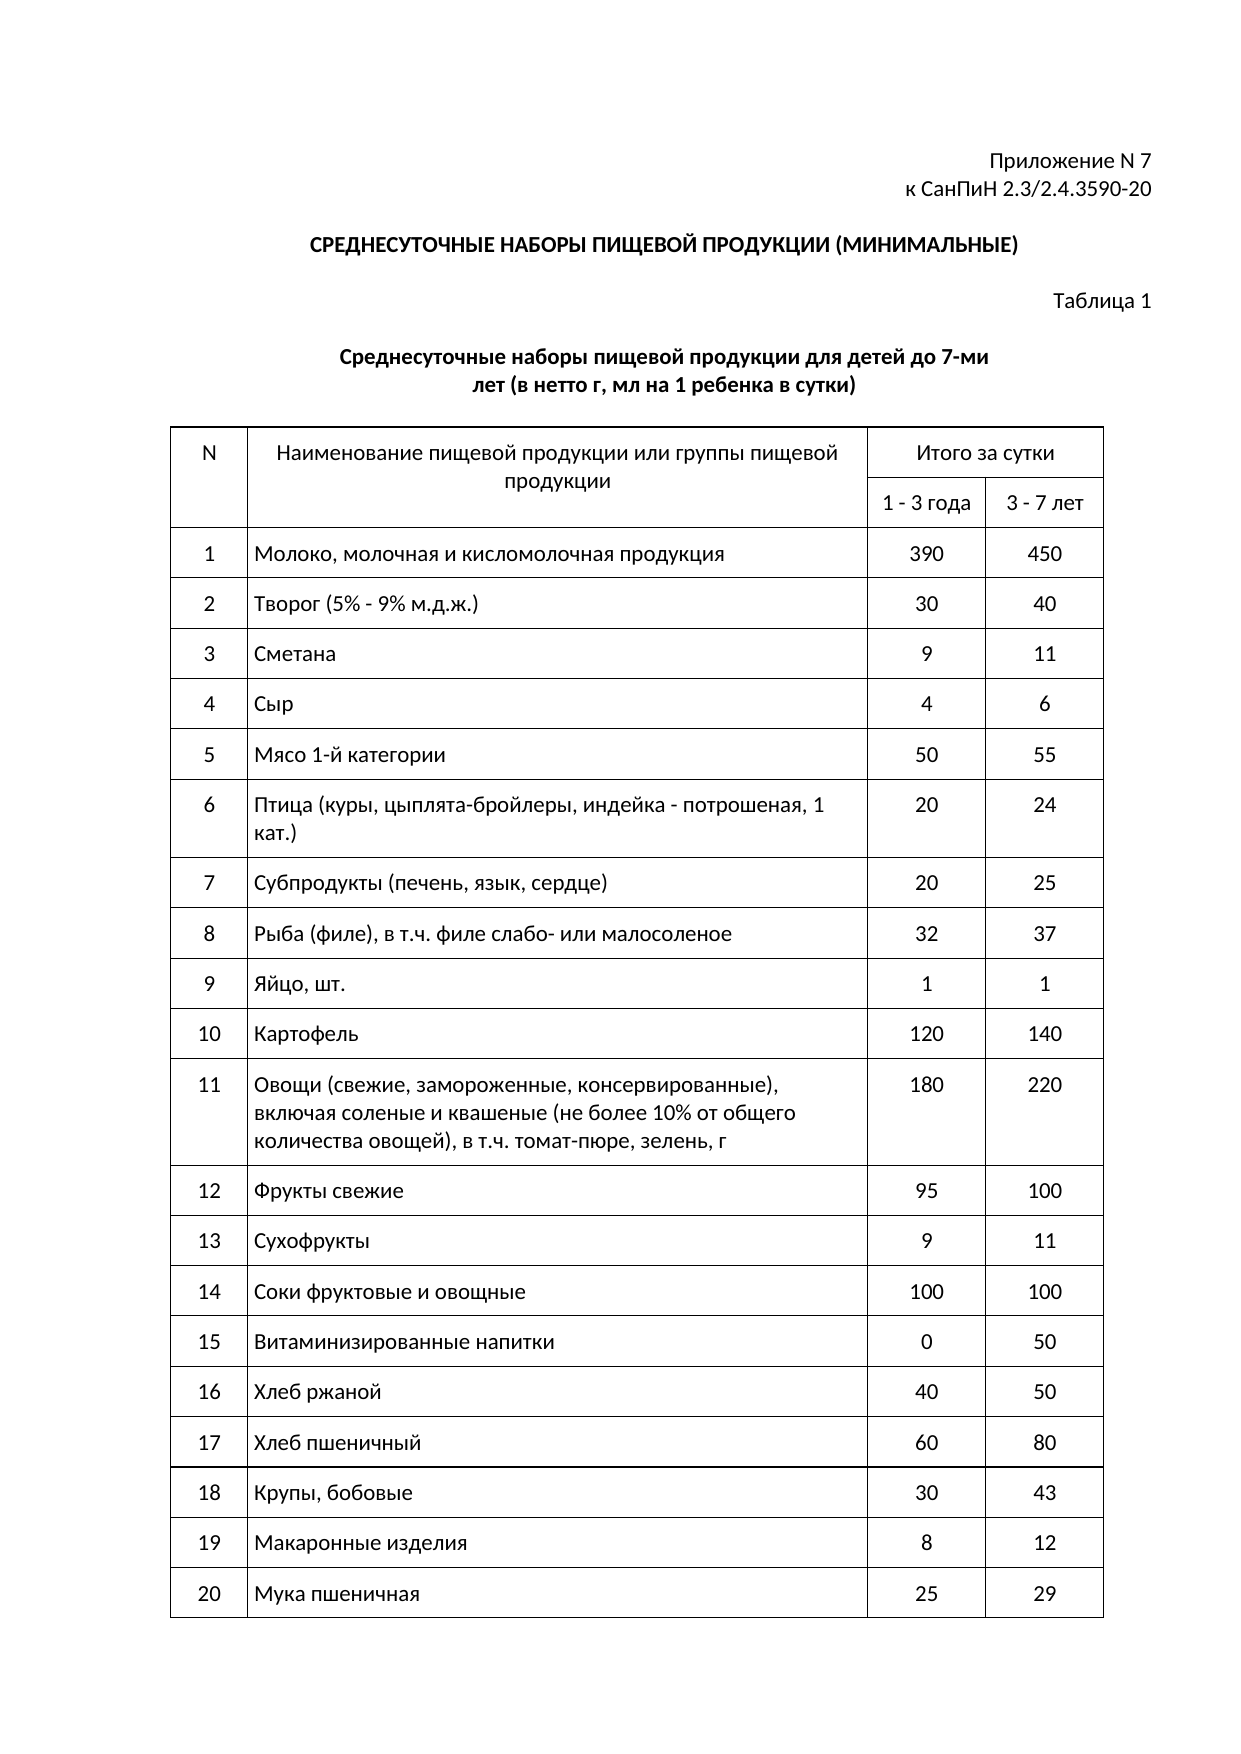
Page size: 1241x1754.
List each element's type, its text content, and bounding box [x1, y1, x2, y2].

table_cell 13 [171, 1216, 247, 1265]
table_cell Птица (куры, цыплята-бройлеры, индейка - потрошеная, 1 кат.) [248, 780, 867, 857]
table_cell 60 [868, 1417, 985, 1466]
table_cell 8 [868, 1518, 985, 1567]
table_cell 3 [171, 629, 247, 678]
table_cell 95 [868, 1166, 985, 1215]
table_cell 1 - 3 года [868, 478, 985, 527]
table_cell 9 [171, 959, 247, 1008]
table_cell 9 [868, 629, 985, 678]
table_cell Соки фруктовые и овощные [248, 1266, 867, 1315]
table_cell 1 [986, 959, 1103, 1008]
table_cell Рыба (филе), в т.ч. филе слабо- или малосоленое [248, 908, 867, 957]
table_cell 1 [171, 528, 247, 577]
table_cell 43 [986, 1468, 1103, 1517]
table_cell Сыр [248, 679, 867, 728]
table_cell 2 [171, 578, 247, 628]
table_cell 12 [171, 1166, 247, 1215]
text Приложение N 7 [177, 146, 1152, 174]
table_cell 11 [986, 1216, 1103, 1265]
table_cell 9 [868, 1216, 985, 1265]
table_cell 100 [986, 1166, 1103, 1215]
table_cell Витаминизированные напитки [248, 1316, 867, 1366]
table_cell 29 [986, 1568, 1103, 1617]
title СРЕДНЕСУТОЧНЫЕ НАБОРЫ ПИЩЕВОЙ ПРОДУКЦИИ (МИНИМАЛЬНЫЕ) [177, 230, 1152, 258]
table_cell 11 [986, 629, 1103, 678]
table_cell 8 [171, 908, 247, 957]
table_cell 14 [171, 1266, 247, 1315]
table_header Итого за сутки [868, 428, 1103, 477]
table_cell 6 [171, 780, 247, 857]
table_cell 120 [868, 1009, 985, 1058]
table_cell 32 [868, 908, 985, 957]
table_cell 3 - 7 лет [986, 478, 1103, 527]
table_cell 19 [171, 1518, 247, 1567]
table_cell Фрукты свежие [248, 1166, 867, 1215]
table_cell 5 [171, 729, 247, 778]
table_cell 0 [868, 1316, 985, 1366]
table_cell 50 [986, 1316, 1103, 1366]
table_cell 1 [868, 959, 985, 1008]
text к СанПиН 2.3/2.4.3590-20 [177, 174, 1152, 202]
table_cell 50 [868, 729, 985, 778]
table_cell 37 [986, 908, 1103, 957]
table_cell 4 [171, 679, 247, 728]
table_cell 100 [868, 1266, 985, 1315]
table_cell 7 [171, 858, 247, 907]
table_cell Мясо 1-й категории [248, 729, 867, 778]
title лет (в нетто г, мл на 1 ребенка в сутки) [177, 370, 1152, 398]
table_cell Сметана [248, 629, 867, 678]
table_cell Мука пшеничная [248, 1568, 867, 1617]
table_header Наименование пищевой продукции или группы пищевой продукции [248, 428, 867, 527]
table_cell 30 [868, 578, 985, 628]
table_cell Картофель [248, 1009, 867, 1058]
table_cell Сухофрукты [248, 1216, 867, 1265]
table_cell 40 [986, 578, 1103, 628]
table_cell 50 [986, 1367, 1103, 1416]
table_cell Хлеб ржаной [248, 1367, 867, 1416]
table_cell 4 [868, 679, 985, 728]
table_cell 18 [171, 1468, 247, 1517]
table_cell 20 [171, 1568, 247, 1617]
table_header N [171, 428, 247, 527]
table_cell 25 [986, 858, 1103, 907]
table_cell 30 [868, 1468, 985, 1517]
table_cell 140 [986, 1009, 1103, 1058]
title Среднесуточные наборы пищевой продукции для детей до 7-ми [177, 342, 1152, 370]
table_cell 20 [868, 780, 985, 857]
table_cell 20 [868, 858, 985, 907]
table_cell 55 [986, 729, 1103, 778]
table_cell 17 [171, 1417, 247, 1466]
table_cell Молоко, молочная и кисломолочная продукция [248, 528, 867, 577]
table_cell 24 [986, 780, 1103, 857]
table_cell 220 [986, 1059, 1103, 1164]
table_cell Хлеб пшеничный [248, 1417, 867, 1466]
table_cell Субпродукты (печень, язык, сердце) [248, 858, 867, 907]
table_cell Крупы, бобовые [248, 1468, 867, 1517]
table_cell Яйцо, шт. [248, 959, 867, 1008]
table_cell 180 [868, 1059, 985, 1164]
table_cell 10 [171, 1009, 247, 1058]
table_cell 15 [171, 1316, 247, 1366]
table_cell Творог (5% - 9% м.д.ж.) [248, 578, 867, 628]
table_cell 11 [171, 1059, 247, 1164]
table_cell 80 [986, 1417, 1103, 1466]
table_cell 390 [868, 528, 985, 577]
table_cell 100 [986, 1266, 1103, 1315]
table_cell 40 [868, 1367, 985, 1416]
table_cell 450 [986, 528, 1103, 577]
table_cell Овощи (свежие, замороженные, консервированные), включая соленые и квашеные (не более 10% от общего количества овощей), в т.ч. томат-пюре, зелень, г [248, 1059, 867, 1164]
table_cell 16 [171, 1367, 247, 1416]
table_cell 6 [986, 679, 1103, 728]
table_cell 25 [868, 1568, 985, 1617]
table_cell Макаронные изделия [248, 1518, 867, 1567]
table_cell 12 [986, 1518, 1103, 1567]
text Таблица 1 [177, 286, 1152, 314]
